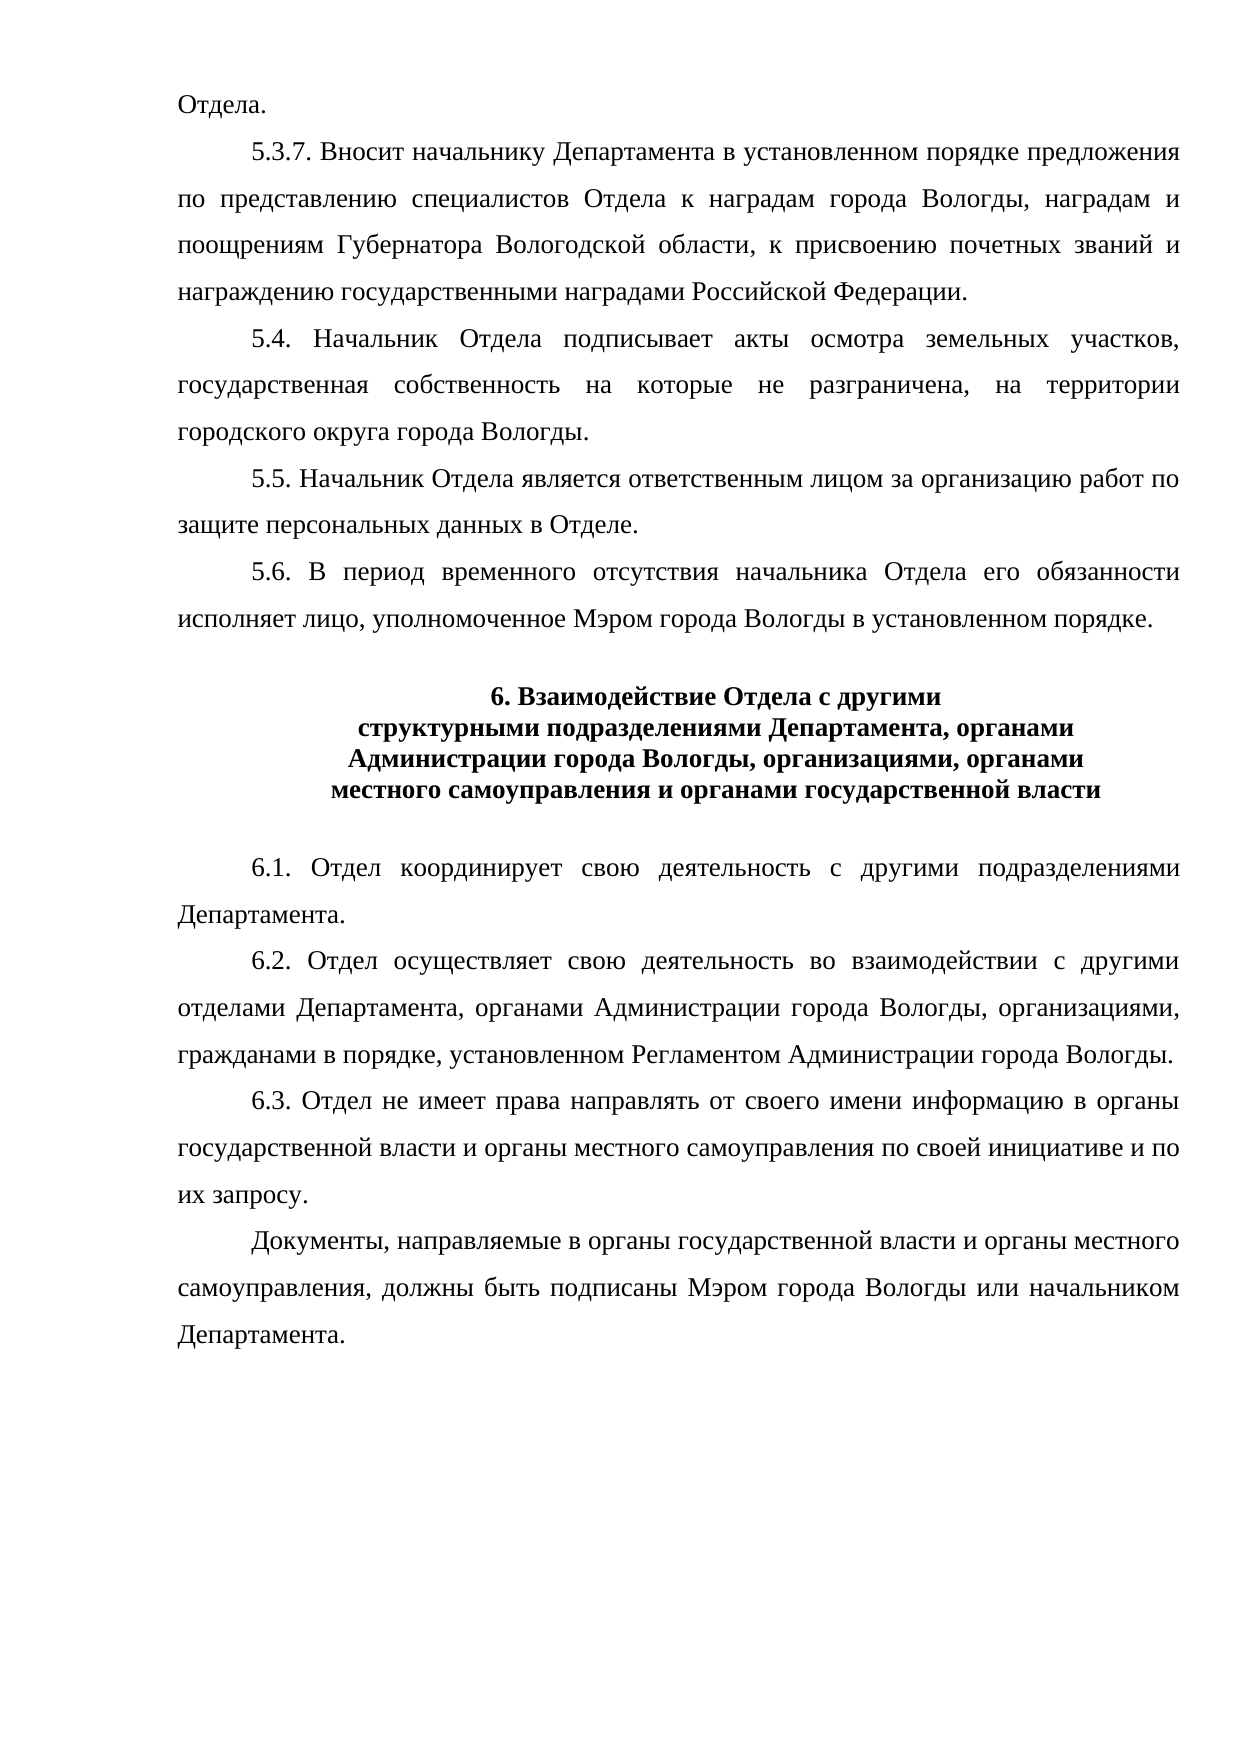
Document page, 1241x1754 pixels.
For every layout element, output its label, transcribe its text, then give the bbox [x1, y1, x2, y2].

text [177, 89, 1181, 120]
text 5.4. Начальник Отдела подписывает акты осмотра земельных участков, государственная собственность на которые не разграничена, на территории городского округа города Вологды. [177, 322, 1181, 446]
title 6. Взаимодействие Отдела с другими [177, 680, 1181, 711]
text 6.1. Отдел координирует свою деятельность с другими подразделениями Департамента. [177, 851, 1181, 929]
text 6.3. Отдел не имеет права направлять от своего имени информацию в органы государственной власти и органы местного самоуправления по своей инициативе и по их запросу. [177, 1084, 1181, 1209]
title Администрации города Вологды, организациями, органами [177, 742, 1181, 773]
title структурными подразделениями Департамента, органами [177, 711, 1181, 742]
text 5.3.7. Вносит начальнику Департамента в установленном порядке предложения по представлению специалистов Отдела к наградам города Вологды, наградам и поощрениям Губернатора Вологодской области, к присвоению почетных званий и награждению государственными наградами Российской Федерации. [177, 135, 1181, 306]
text 5.6. В период временного отсутствия начальника Отдела его обязанности исполняет лицо, уполномоченное Мэром города Вологды в установленном порядке. [177, 555, 1181, 633]
text 6.2. Отдел осуществляет свою деятельность во взаимодействии с другими отделами Департамента, органами Администрации города Вологды, организациями, гражданами в порядке, установленном Регламентом Администрации города Вологды. [177, 944, 1181, 1069]
title местного самоуправления и органами государственной власти [177, 773, 1181, 804]
text 5.5. Начальник Отдела является ответственным лицом за организацию работ по защите персональных данных в Отделе. [177, 462, 1181, 540]
text Документы, направляемые в органы государственной власти и органы местного самоуправления, должны быть подписаны Мэром города Вологды или начальником Департамента. [177, 1224, 1181, 1349]
